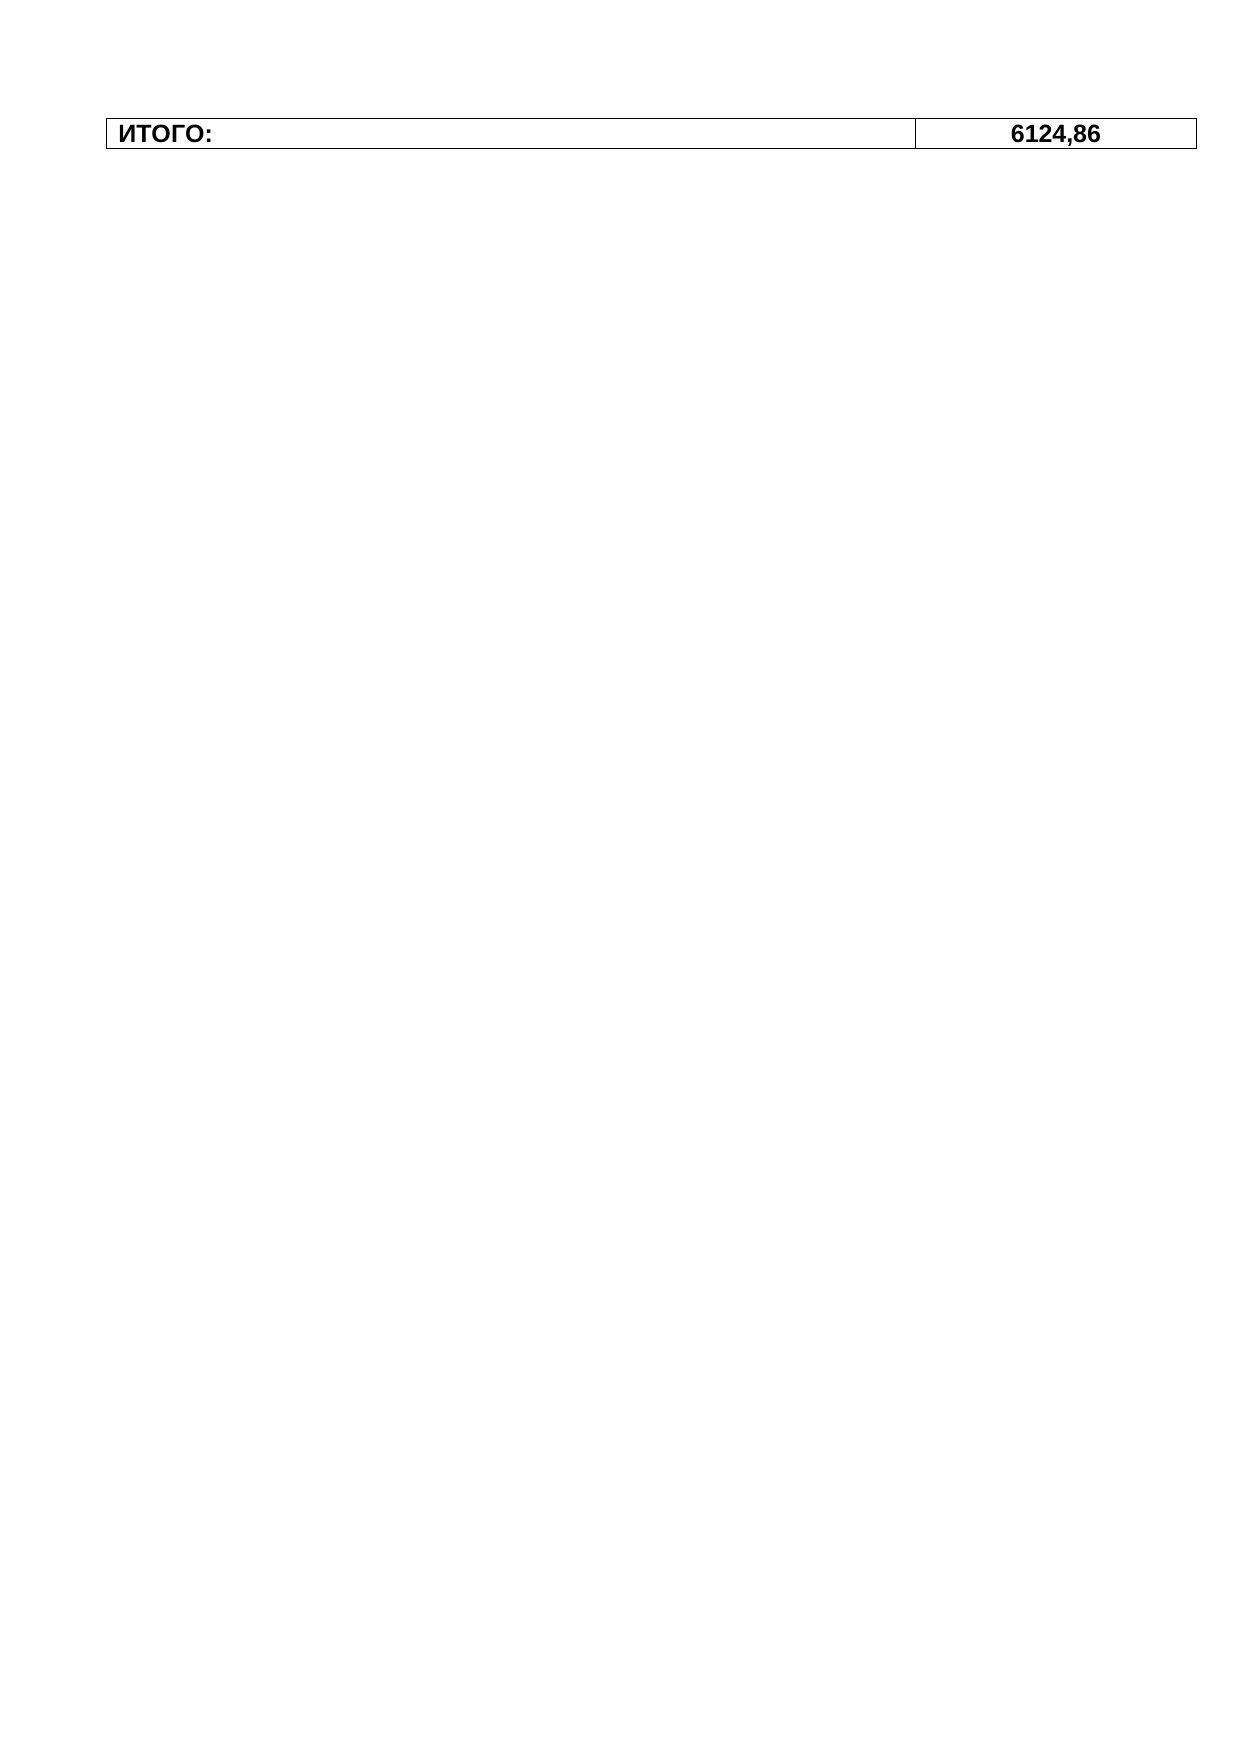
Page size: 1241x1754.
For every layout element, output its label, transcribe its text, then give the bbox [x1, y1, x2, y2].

table_cell ИТОГО: [107, 119, 915, 148]
table_cell 6124,86 [916, 119, 1196, 148]
